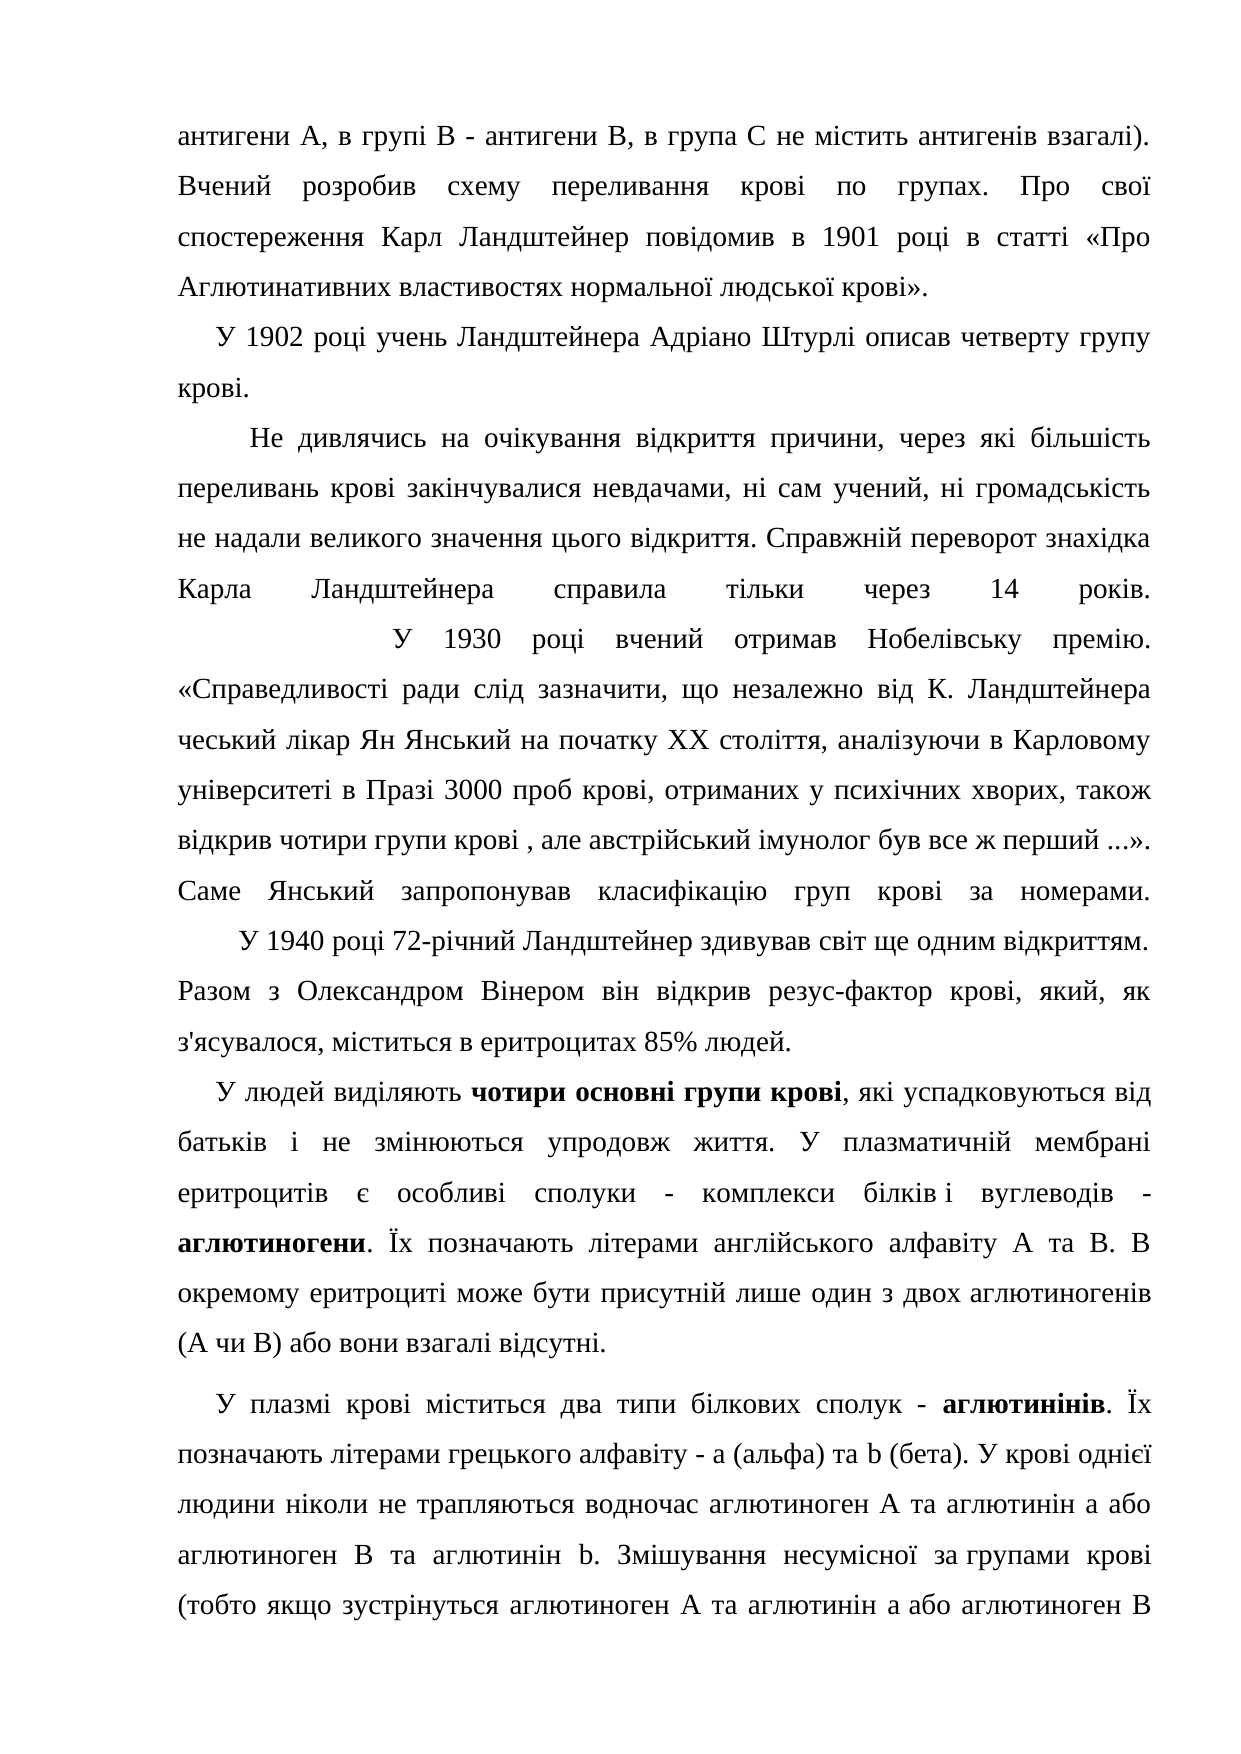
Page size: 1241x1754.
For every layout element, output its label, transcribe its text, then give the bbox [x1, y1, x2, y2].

text Саме Янський запропонував класифікацію груп крові за номерами. У 1940 році 72-річний Ландштейнер здивував світ ще одним відкриттям. Разом з Олександром Вінером він відкрив резус-фактор крові, який, як з'ясувалося, міститься в еритроцитах 85% людей. [177, 873, 1152, 1057]
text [177, 1386, 1152, 1621]
text У 1902 році учень Ландштейнера Адріано Штурлі описав четверту групу крові. Не дивлячись на очікування відкриття причини, через які більшість переливань крові закінчувалися невдачами, ні сам учений, ні громадськість не надали великого значення цього відкриття. Справжній переворот знахідка Карла Ландштейнера справила тільки через 14 років. У 1930 році вчений отримав Нобелівську премію. «Справедливості ради слід зазначити, що незалежно від К. Ландштейнера чеський лікар Ян Янський на початку XX століття, аналізуючи в Карловому університеті в Празі 3000 проб крові, отриманих у психічних хворих, також відкрив чотири групи крові , але австрійський імунолог був все ж перший ...». [177, 319, 1152, 856]
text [177, 118, 1152, 303]
text У людей виділяють чотири основні групи крові, які успадковуються від батьків і не змінюються упродовж життя. У плазматичній мембрані еритроцитів є особливі сполуки - комплекси білків і вуглеводів - аглютиногени. Їх позначають літерами англійського алфавіту А та В. В окремому еритроциті може бути присутній лише один з двох аглютиногенів (А чи В) або вони взагалі відсутні. [177, 1074, 1152, 1359]
